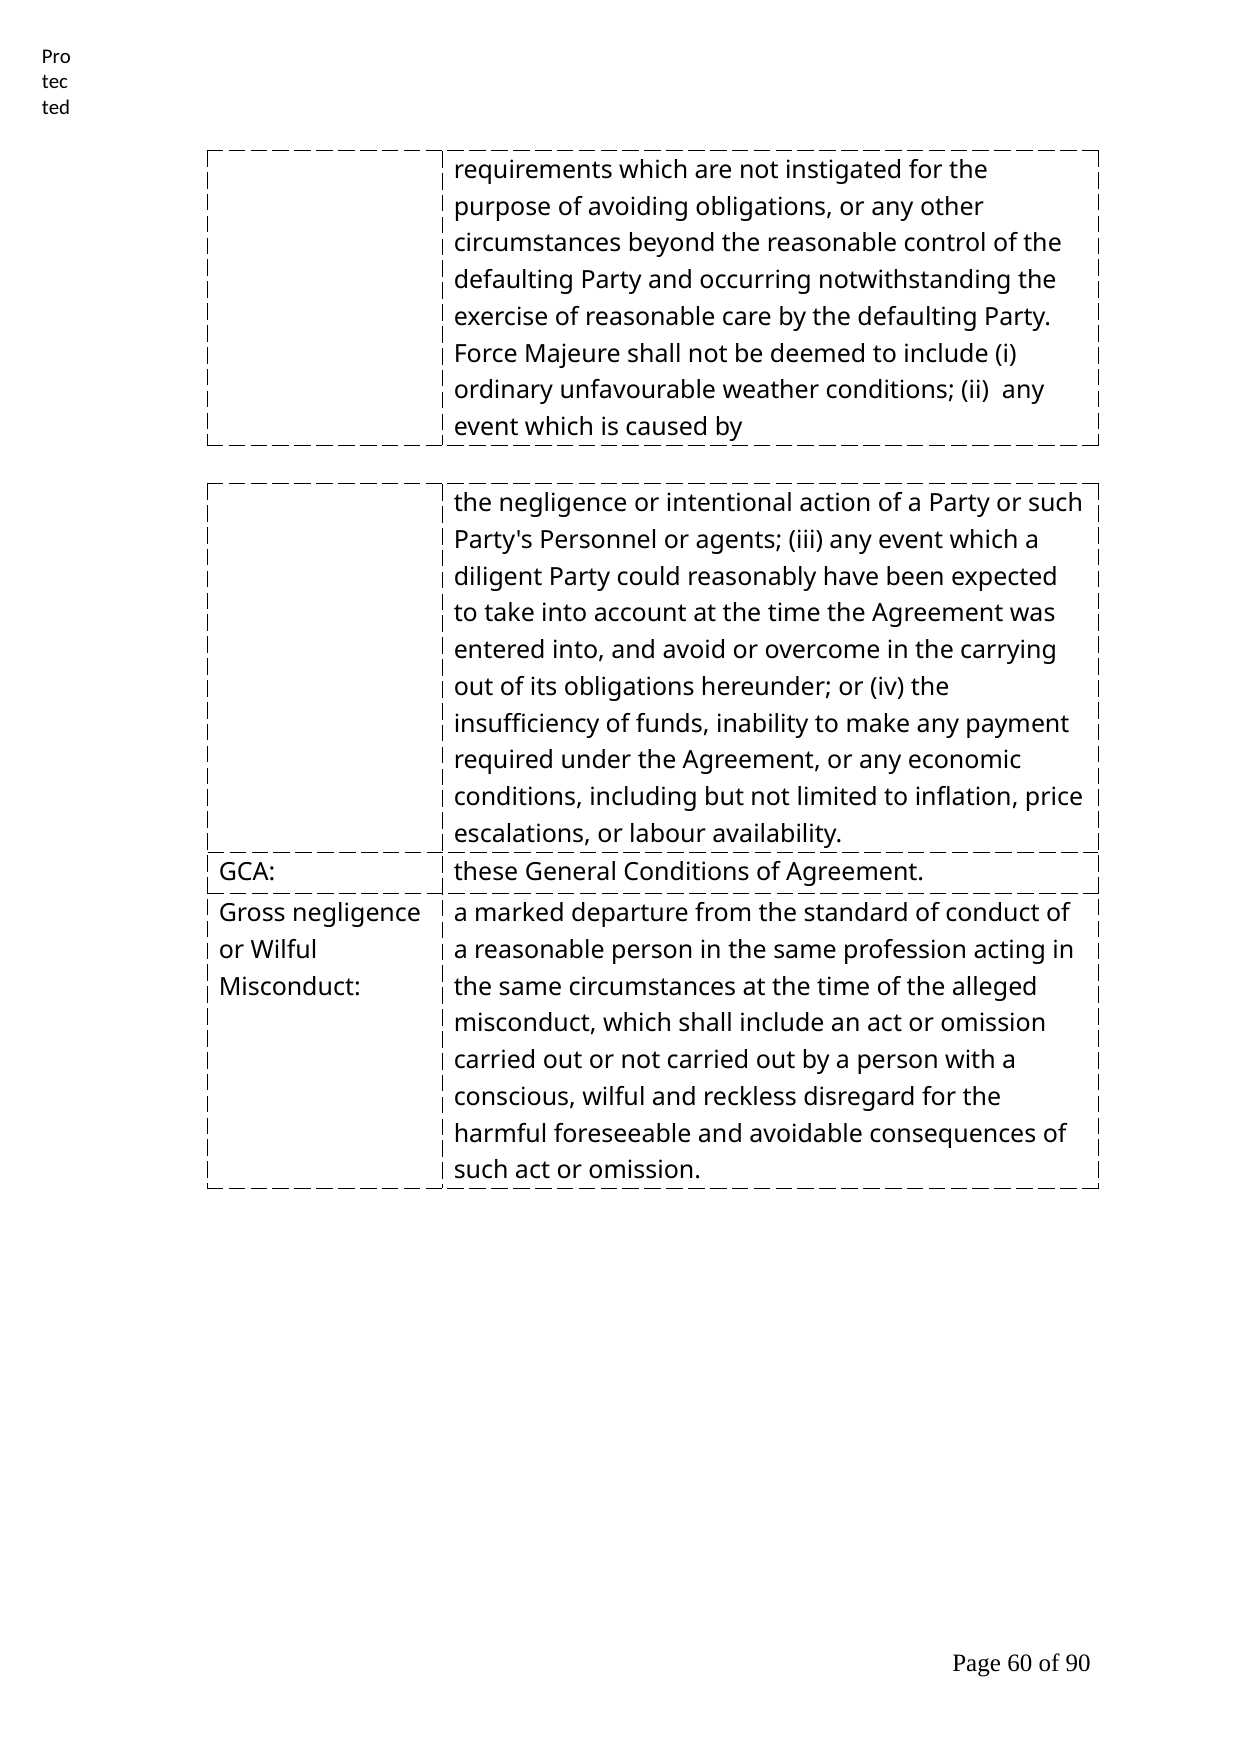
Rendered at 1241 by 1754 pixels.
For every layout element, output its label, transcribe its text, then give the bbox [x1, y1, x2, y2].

table_cell these General Conditions of Agreement. [442, 852, 1098, 893]
table_cell Gross negligence or Wilful Misconduct: [207, 893, 442, 1188]
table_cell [442, 150, 1098, 445]
table_cell a marked departure from the standard of conduct of a reasonable person in the same profession acting in the same circumstances at the time of the alleged misconduct, which shall include an act or omission carried out or not carried out by a person with a conscious, wilful and reckless disregard for the harmful foreseeable and avoidable consequences of such act or omission. [442, 893, 1098, 1188]
table_header the negligence or intentional action of a Party or such Party's Personnel or agents; (iii) any event which a diligent Party could reasonably have been expected to take into account at the time the Agreement was entered into, and avoid or overcome in the carrying out of its obligations hereunder; or (iv) the insufficiency of funds, inability to make any payment required under the Agreement, or any economic conditions, including but not limited to inflation, price escalations, or labour availability. [442, 483, 1098, 852]
table_cell GCA: [207, 852, 442, 893]
table_cell Force Majeure: [207, 150, 442, 445]
table_header [207, 483, 442, 852]
